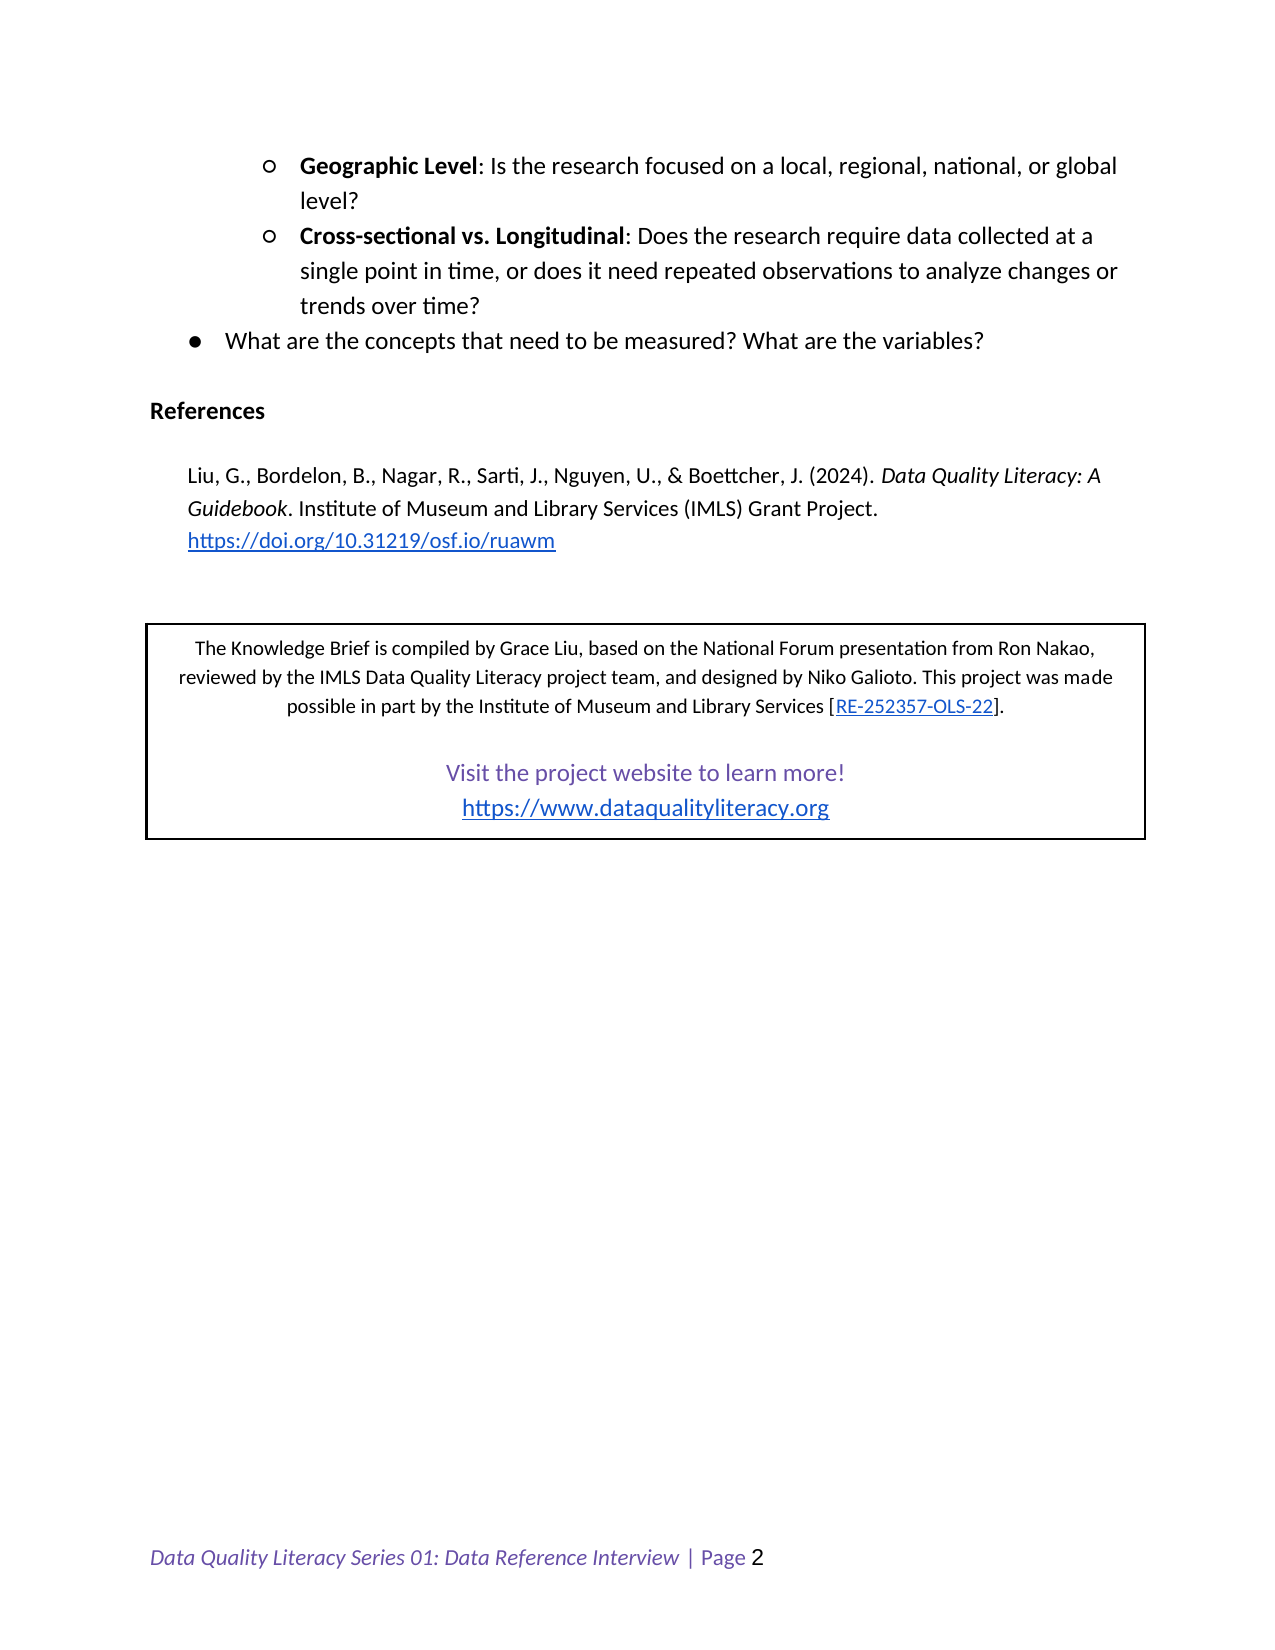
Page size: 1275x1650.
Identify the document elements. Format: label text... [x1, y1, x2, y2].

list Geographic Level: Is the research focused on a local, regional, national, or global level? [262, 150, 1125, 216]
list What are the concepts that need to be measured? What are the variables? [187, 325, 1125, 356]
text References [150, 395, 1125, 426]
list Cross-sectional vs. Longitudinal: Does the research require data collected at a single point in time, or does it need repeated observations to analyze changes or trends over time? [262, 220, 1125, 321]
text Liu, G., Bordelon, B., Nagar, R., Sarti, J., Nguyen, U., & Boettcher, J. (2024). Data Quality Literacy: A Guidebook. Institute of Museum and Library Services (IMLS) Grant Project. https://doi.org/10.31219/osf.io/ruawm [187, 462, 1125, 554]
table_header The Knowledge Brief is compiled by Grace Liu, based on the National Forum presentation from Ron Nakao, reviewed by the IMLS Data Quality Literacy project team, and designed by Niko Galioto. This project was made possible in part by the Institute of Museum and Library Services [RE-252357-OLS-22]. Visit the project website to learn more! https://www.dataqualityliteracy.org [148, 625, 1144, 837]
